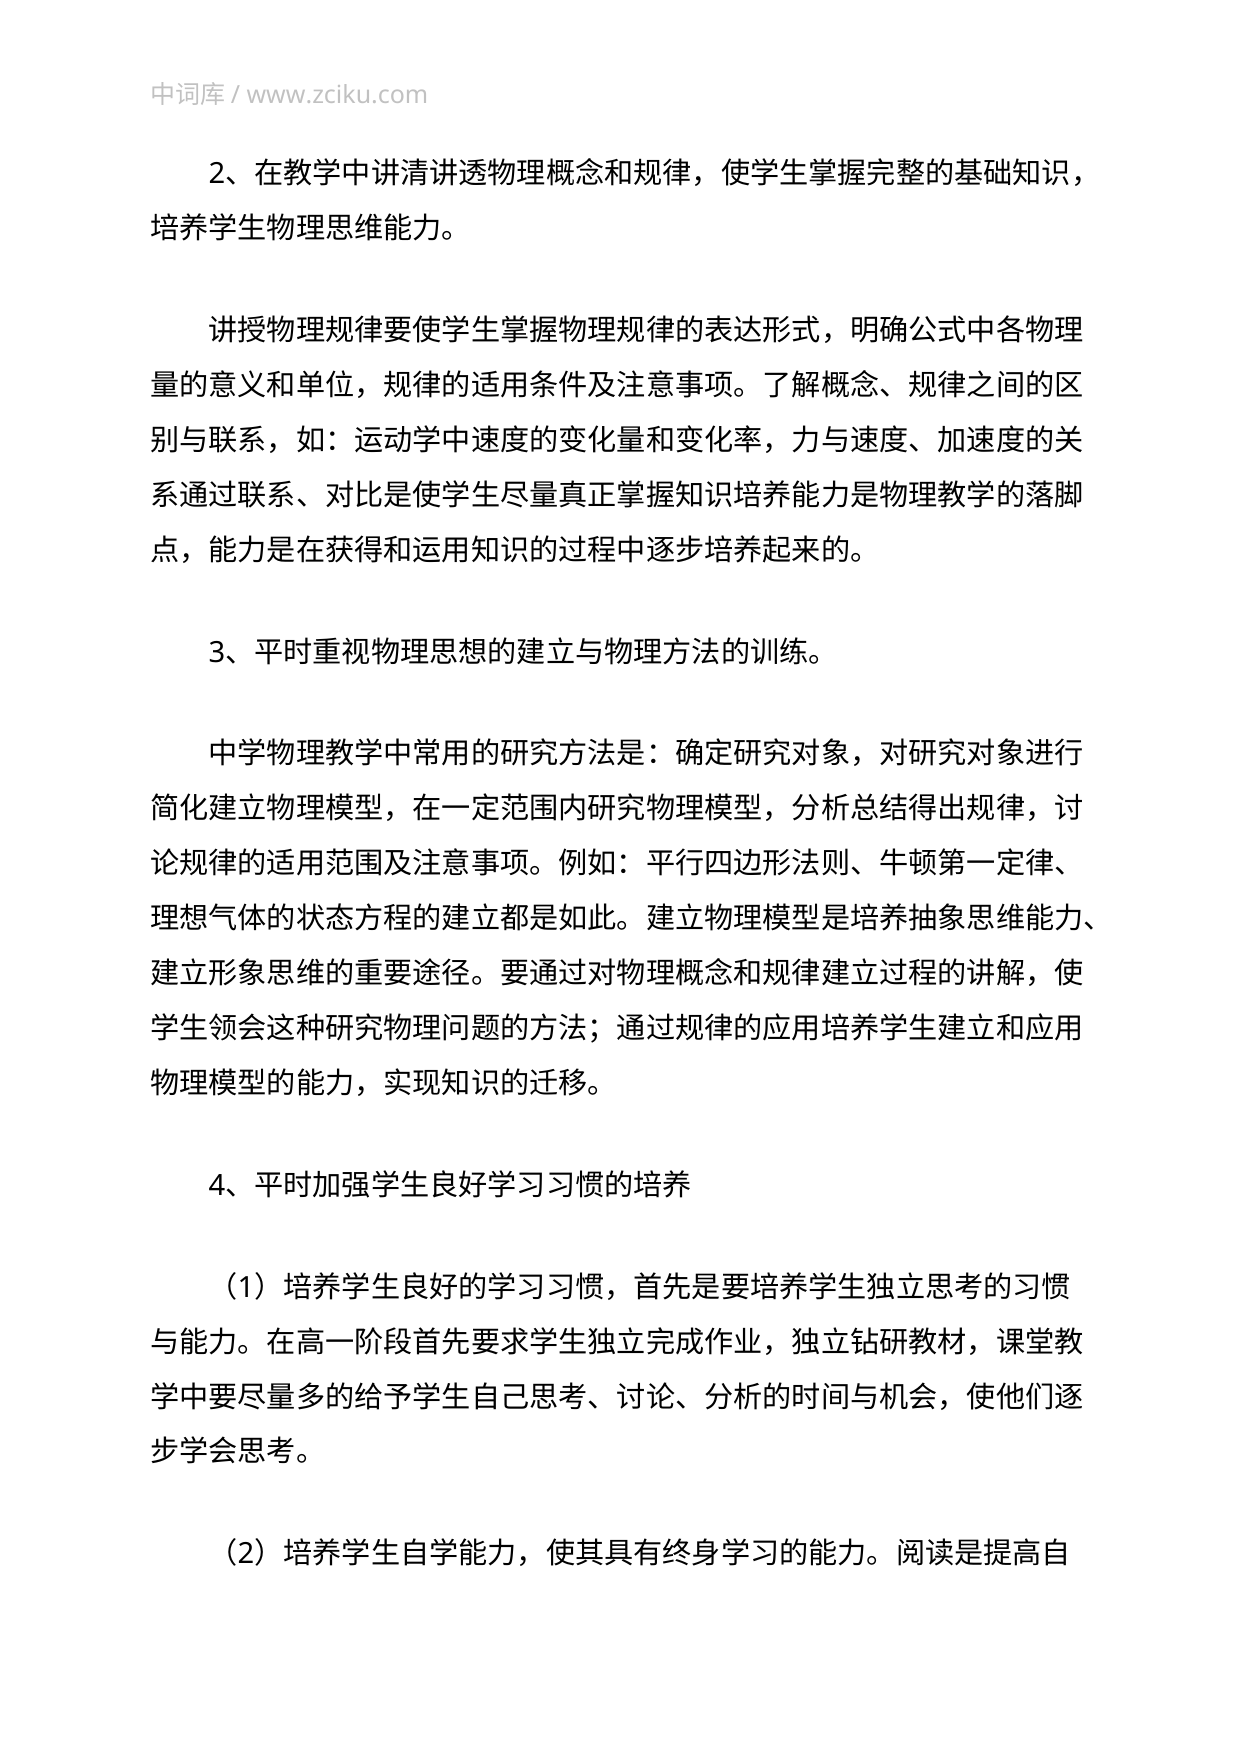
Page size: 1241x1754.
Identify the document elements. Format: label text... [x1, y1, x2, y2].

text 4、平时加强学生良好学习习惯的培养 [150, 1161, 1090, 1204]
text 3、平时重视物理思想的建立与物理方法的训练。 [150, 628, 1090, 671]
text 2、在教学中讲清讲透物理概念和规律，使学生掌握完整的基础知识，培养学生物理思维能力。 [150, 150, 1090, 247]
text 讲授物理规律要使学生掌握物理规律的表达形式，明确公式中各物理量的意义和单位，规律的适用条件及注意事项。了解概念、规律之间的区别与联系，如：运动学中速度的变化量和变化率，力与速度、加速度的关系通过联系、对比是使学生尽量真正掌握知识培养能力是物理教学的落脚点，能力是在获得和运用知识的过程中逐步培养起来的。 [150, 307, 1090, 569]
text （1）培养学生良好的学习习惯，首先是要培养学生独立思考的习惯与能力。在高一阶段首先要求学生独立完成作业，独立钻研教材，课堂教学中要尽量多的给予学生自己思考、讨论、分析的时间与机会，使他们逐步学会思考。 [150, 1263, 1090, 1470]
text 中学物理教学中常用的研究方法是：确定研究对象，对研究对象进行简化建立物理模型，在一定范围内研究物理模型，分析总结得出规律，讨论规律的适用范围及注意事项。例如：平行四边形法则、牛顿第一定律、理想气体的状态方程的建立都是如此。建立物理模型是培养抽象思维能力、建立形象思维的重要途径。要通过对物理概念和规律建立过程的讲解，使学生领会这种研究物理问题的方法；通过规律的应用培养学生建立和应用物理模型的能力，实现知识的迁移。 [150, 730, 1090, 1102]
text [150, 1530, 1090, 1572]
